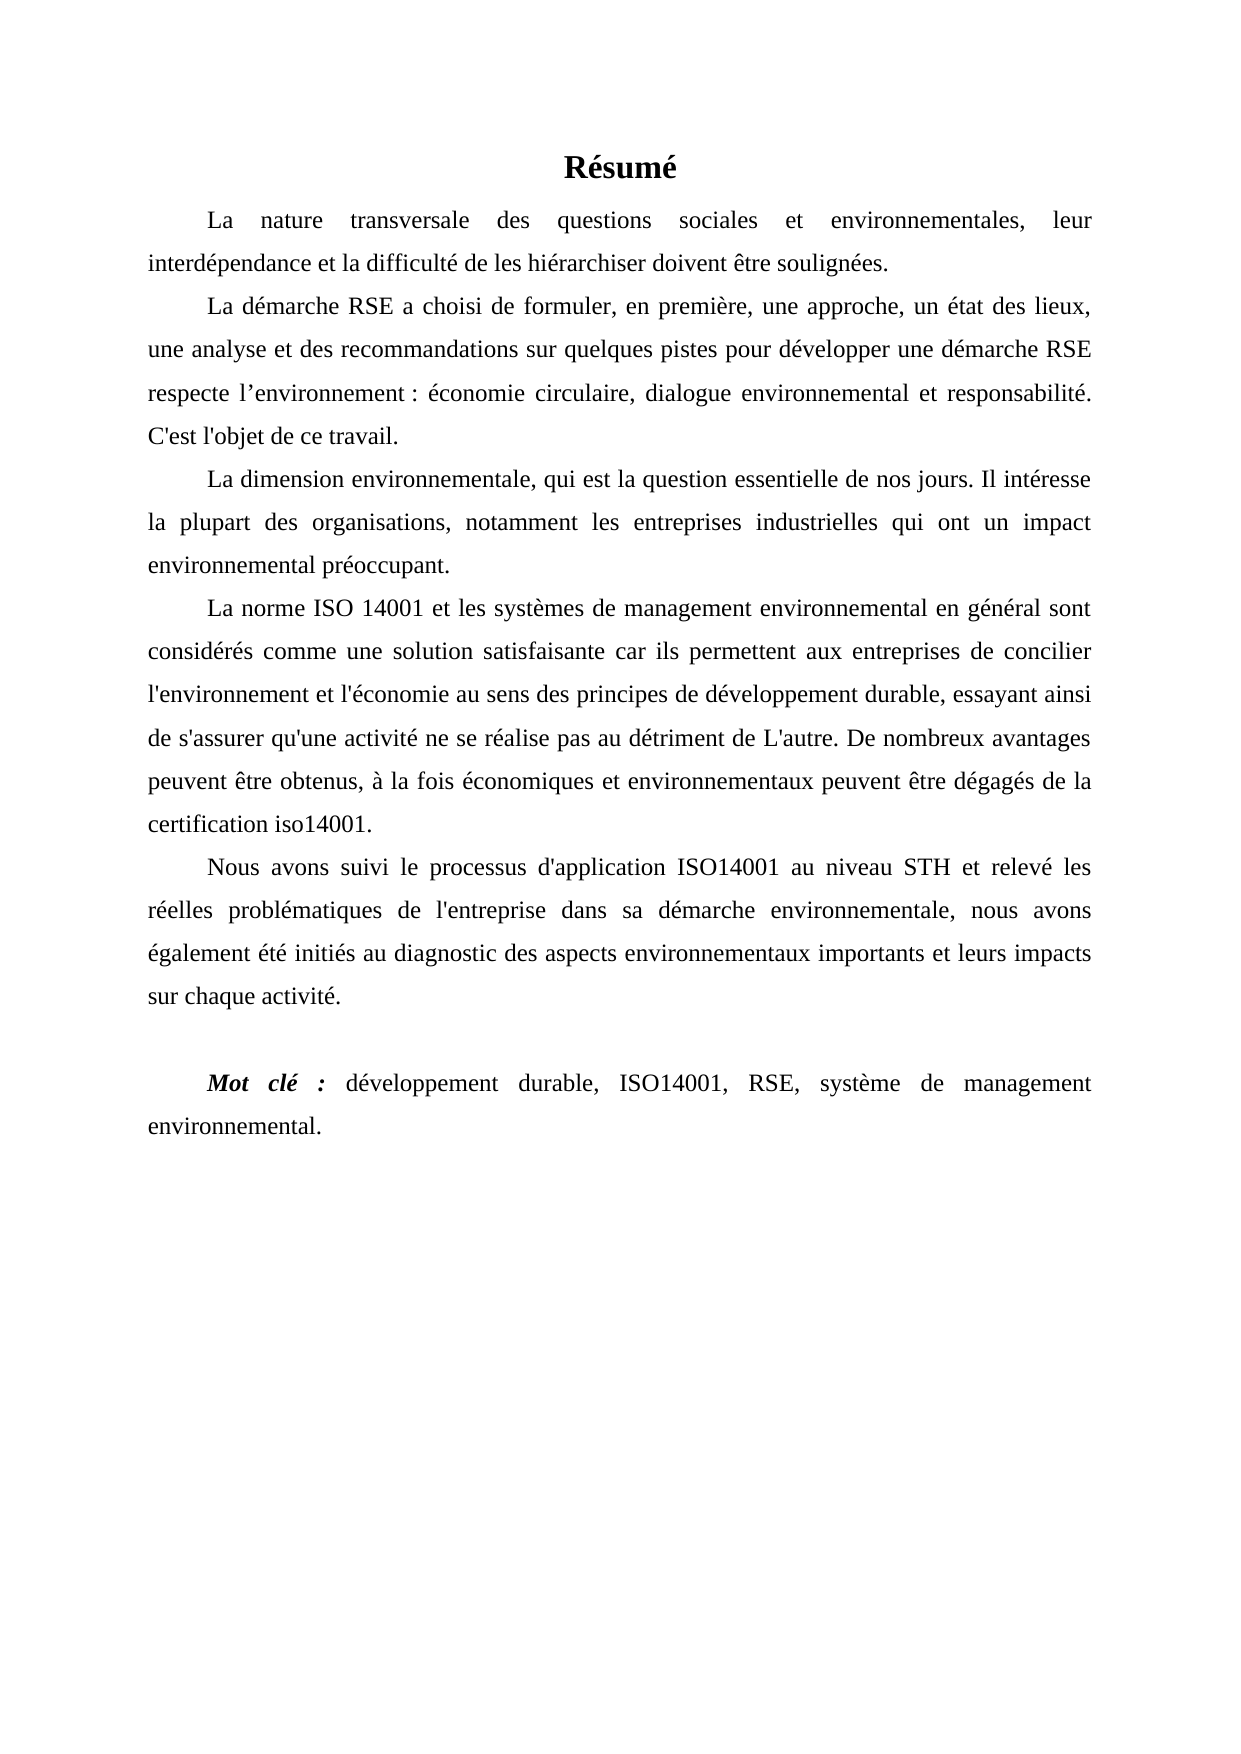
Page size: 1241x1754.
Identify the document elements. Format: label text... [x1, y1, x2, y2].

list La norme ISO 14001 et les systèmes de management environnemental en général sont considérés comme une solution satisfaisante car ils permettent aux entreprises de concilier l'environnement et l'économie au sens des principes de développement durable, essayant ainsi de s'assurer qu'une activité ne se réalise pas au détriment de L'autre. De nombreux avantages peuvent être obtenus, à la fois économiques et environnementaux peuvent être dégagés de la certification iso14001. [148, 593, 1092, 838]
list Mot clé : développement durable, ISO14001, RSE, système de management environnemental. [148, 1068, 1092, 1139]
text Résumé [148, 148, 1092, 186]
list La nature transversale des questions sociales et environnementales, leur interdépendance et la difficulté de les hiérarchiser doivent être soulignées. [148, 205, 1092, 277]
list La dimension environnementale, qui est la question essentielle de nos jours. Il intéresse la plupart des organisations, notamment les entreprises industrielles qui ont un impact environnemental préoccupant. [148, 464, 1092, 579]
list La démarche RSE a choisi de formuler, en première, une approche, un état des lieux, une analyse et des recommandations sur quelques pistes pour développer une démarche RSE respecte l’environnement : économie circulaire, dialogue environnemental et responsabilité. C'est l'objet de ce travail. [148, 291, 1092, 449]
list Nous avons suivi le processus d'application ISO14001 au niveau STH et relevé les réelles problématiques de l'entreprise dans sa démarche environnementale, nous avons également été initiés au diagnostic des aspects environnementaux importants et leurs impacts sur chaque activité. [148, 852, 1092, 1010]
